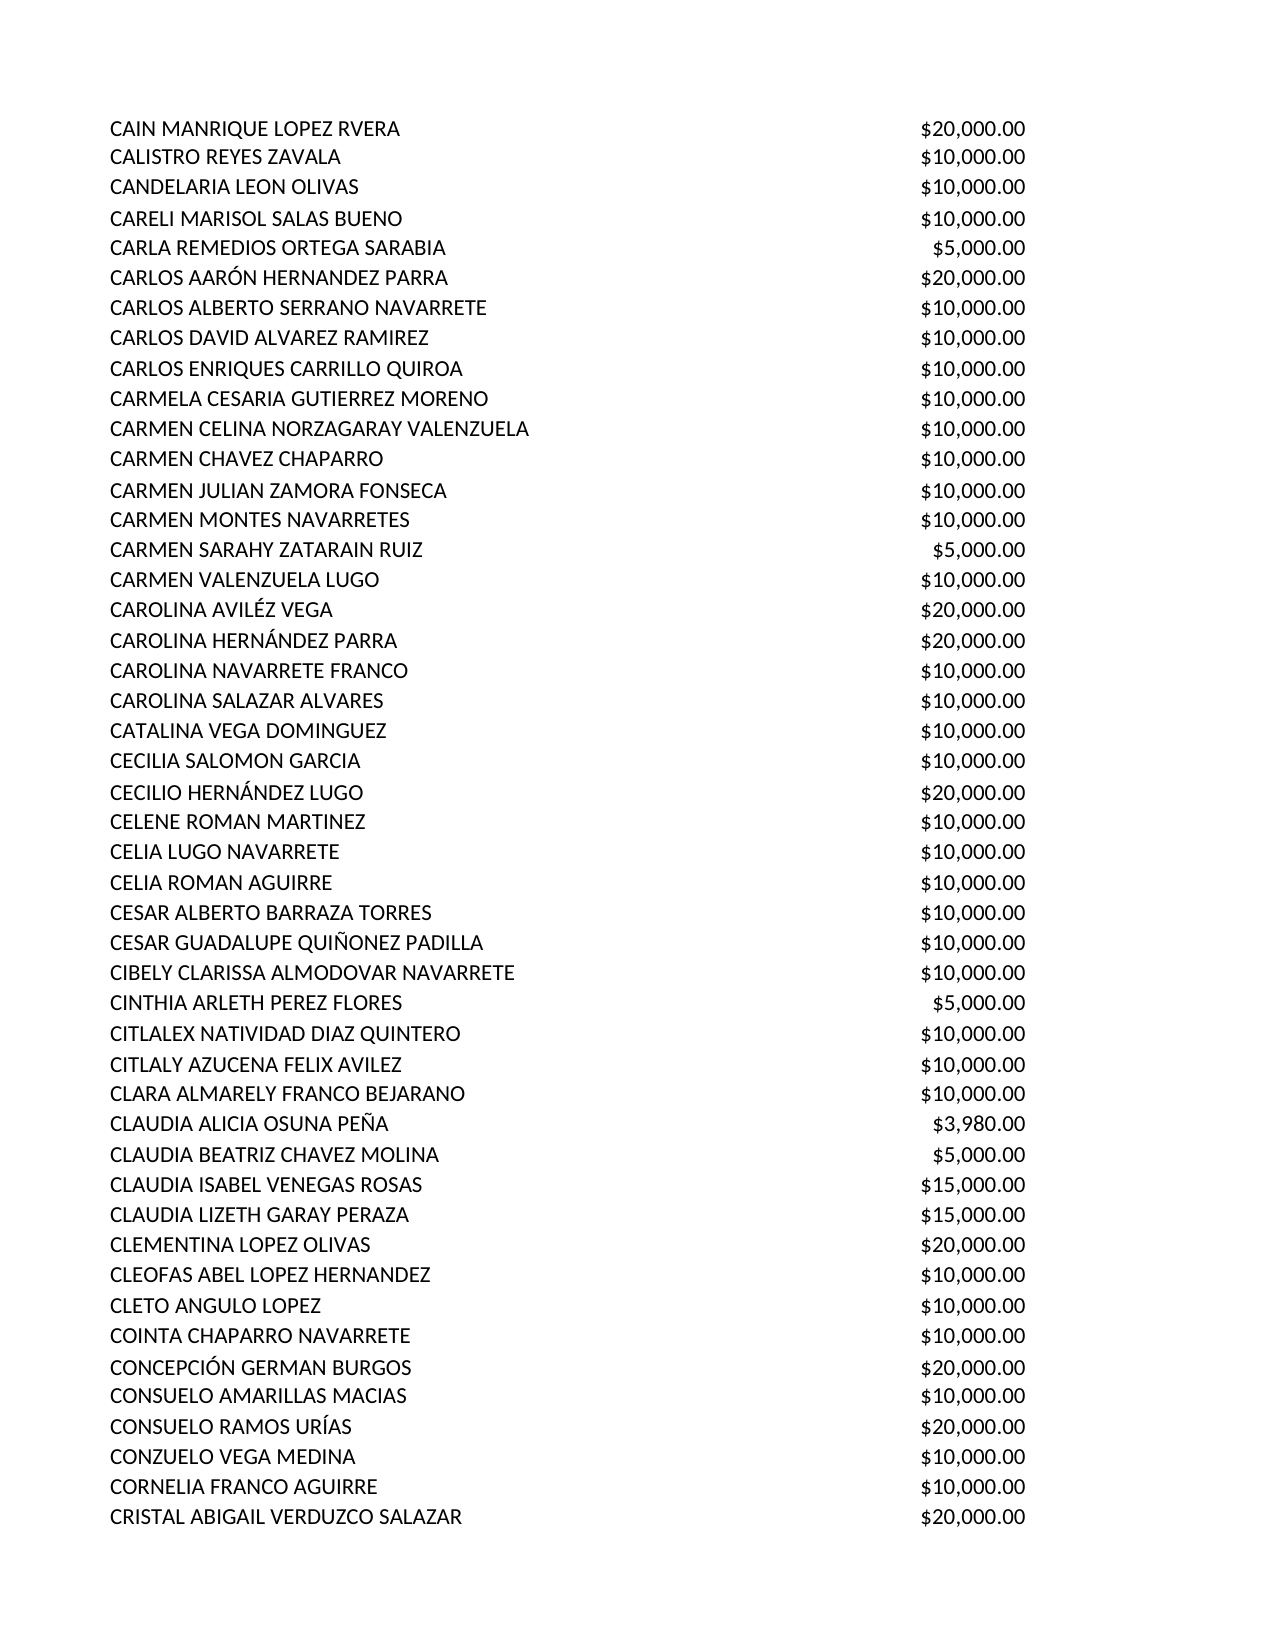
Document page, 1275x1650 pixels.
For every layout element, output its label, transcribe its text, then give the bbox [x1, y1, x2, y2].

table_cell $10,000.00 [823, 660, 1108, 690]
table_cell $10,000.00 [823, 478, 1108, 508]
table_cell $10,000.00 [823, 418, 1108, 448]
table_cell CLAUDIA ISABEL VENEGAS ROSAS [106, 1174, 823, 1204]
table_cell CITLALY AZUCENA FELIX AVILEZ [106, 1053, 823, 1083]
table_cell CONCEPCIÓN GERMAN BURGOS [106, 1355, 823, 1385]
table_cell $10,000.00 [823, 1053, 1108, 1083]
table_cell CLAUDIA BEATRIZ CHAVEZ MOLINA [106, 1143, 823, 1173]
table_cell CARMEN SARAHY ZATARAIN RUIZ [106, 539, 823, 569]
table_cell CAROLINA AVILÉZ VEGA [106, 599, 823, 629]
table_cell $15,000.00 [823, 1204, 1108, 1234]
table_cell $20,000.00 [823, 599, 1108, 629]
table_cell $10,000.00 [823, 1022, 1108, 1053]
table_cell CLETO ANGULO LOPEZ [106, 1294, 823, 1324]
table_cell $10,000.00 [823, 1385, 1108, 1415]
table_cell CAROLINA SALAZAR ALVARES [106, 690, 823, 720]
table_cell CARLOS ENRIQUES CARRILLO QUIROA [106, 357, 823, 387]
table_cell CONSUELO AMARILLAS MACIAS [106, 1385, 823, 1415]
table_cell $10,000.00 [823, 1083, 1108, 1113]
table_cell COINTA CHAPARRO NAVARRETE [106, 1325, 823, 1355]
table_cell CARMEN VALENZUELA LUGO [106, 569, 823, 599]
table_cell $10,000.00 [823, 750, 1108, 781]
table_cell CELENE ROMAN MARTINEZ [106, 811, 823, 841]
table_cell CONSUELO RAMOS URÍAS [106, 1415, 823, 1446]
table_cell $10,000.00 [823, 297, 1108, 327]
table_cell $10,000.00 [823, 901, 1108, 932]
table_cell $10,000.00 [823, 811, 1108, 841]
table_cell CLEOFAS ABEL LOPEZ HERNANDEZ [106, 1264, 823, 1294]
table_cell $10,000.00 [823, 871, 1108, 901]
table_cell $10,000.00 [823, 1325, 1108, 1355]
table_cell $10,000.00 [823, 1476, 1108, 1506]
table_cell CLARA ALMARELY FRANCO BEJARANO [106, 1083, 823, 1113]
table_cell CLAUDIA ALICIA OSUNA PEÑA [106, 1113, 823, 1143]
table_cell CAROLINA HERNÁNDEZ PARRA [106, 629, 823, 659]
table_cell CLAUDIA LIZETH GARAY PERAZA [106, 1204, 823, 1234]
table_cell $10,000.00 [823, 569, 1108, 599]
table_cell $10,000.00 [823, 509, 1108, 539]
table_cell $10,000.00 [823, 146, 1108, 176]
table_cell CELIA ROMAN AGUIRRE [106, 871, 823, 901]
table_cell $3,980.00 [823, 1113, 1108, 1143]
table_cell $5,000.00 [823, 992, 1108, 1022]
table_cell $10,000.00 [823, 388, 1108, 418]
table_cell $10,000.00 [823, 1264, 1108, 1294]
table_cell $10,000.00 [823, 962, 1108, 992]
table_cell CESAR GUADALUPE QUIÑONEZ PADILLA [106, 932, 823, 962]
table_cell $5,000.00 [823, 539, 1108, 569]
table_cell $20,000.00 [823, 1415, 1108, 1446]
table_cell $5,000.00 [823, 236, 1108, 267]
table_cell $10,000.00 [823, 1446, 1108, 1476]
table_cell CITLALEX NATIVIDAD DIAZ QUINTERO [106, 1022, 823, 1053]
table_cell CARLA REMEDIOS ORTEGA SARABIA [106, 236, 823, 267]
table_cell CARELI MARISOL SALAS BUENO [106, 206, 823, 236]
table_cell $10,000.00 [823, 448, 1108, 478]
table_cell CARMEN CELINA NORZAGARAY VALENZUELA [106, 418, 823, 448]
table_cell $20,000.00 [823, 1355, 1108, 1385]
table_cell $10,000.00 [823, 206, 1108, 236]
table_cell CLEMENTINA LOPEZ OLIVAS [106, 1234, 823, 1264]
table_cell CARMEN JULIAN ZAMORA FONSECA [106, 478, 823, 508]
table_cell CRISTAL ABIGAIL VERDUZCO SALAZAR [106, 1506, 823, 1543]
table_cell CANDELARIA LEON OLIVAS [106, 176, 823, 206]
table_cell CARMEN CHAVEZ CHAPARRO [106, 448, 823, 478]
table_cell $10,000.00 [823, 327, 1108, 357]
table_cell $10,000.00 [823, 690, 1108, 720]
table_cell CARLOS ALBERTO SERRANO NAVARRETE [106, 297, 823, 327]
table_cell $20,000.00 [823, 267, 1108, 297]
table_cell $10,000.00 [823, 176, 1108, 206]
table_cell CATALINA VEGA DOMINGUEZ [106, 720, 823, 750]
table_cell $15,000.00 [823, 1174, 1108, 1204]
table_header CAIN MANRIQUE LOPEZ RVERA [106, 109, 823, 146]
table_cell CARMEN MONTES NAVARRETES [106, 509, 823, 539]
table_cell $10,000.00 [823, 932, 1108, 962]
table_cell CIBELY CLARISSA ALMODOVAR NAVARRETE [106, 962, 823, 992]
table_cell CARMELA CESARIA GUTIERREZ MORENO [106, 388, 823, 418]
table_cell $5,000.00 [823, 1143, 1108, 1173]
table_cell CALISTRO REYES ZAVALA [106, 146, 823, 176]
table_cell $10,000.00 [823, 841, 1108, 871]
table_cell CECILIA SALOMON GARCIA [106, 750, 823, 781]
table_cell CARLOS DAVID ALVAREZ RAMIREZ [106, 327, 823, 357]
table_cell CESAR ALBERTO BARRAZA TORRES [106, 901, 823, 932]
table_cell CECILIO HERNÁNDEZ LUGO [106, 781, 823, 811]
table_cell $10,000.00 [823, 1294, 1108, 1324]
table_cell $20,000.00 [823, 1506, 1108, 1543]
table_cell CARLOS AARÓN HERNANDEZ PARRA [106, 267, 823, 297]
table_cell CORNELIA FRANCO AGUIRRE [106, 1476, 823, 1506]
table_cell $20,000.00 [823, 629, 1108, 659]
table_cell CAROLINA NAVARRETE FRANCO [106, 660, 823, 690]
table_cell $20,000.00 [823, 1234, 1108, 1264]
table_cell CELIA LUGO NAVARRETE [106, 841, 823, 871]
table_cell $10,000.00 [823, 357, 1108, 387]
table_header $20,000.00 [823, 109, 1108, 146]
table_cell $20,000.00 [823, 781, 1108, 811]
table_cell CONZUELO VEGA MEDINA [106, 1446, 823, 1476]
table_cell $10,000.00 [823, 720, 1108, 750]
table_cell CINTHIA ARLETH PEREZ FLORES [106, 992, 823, 1022]
